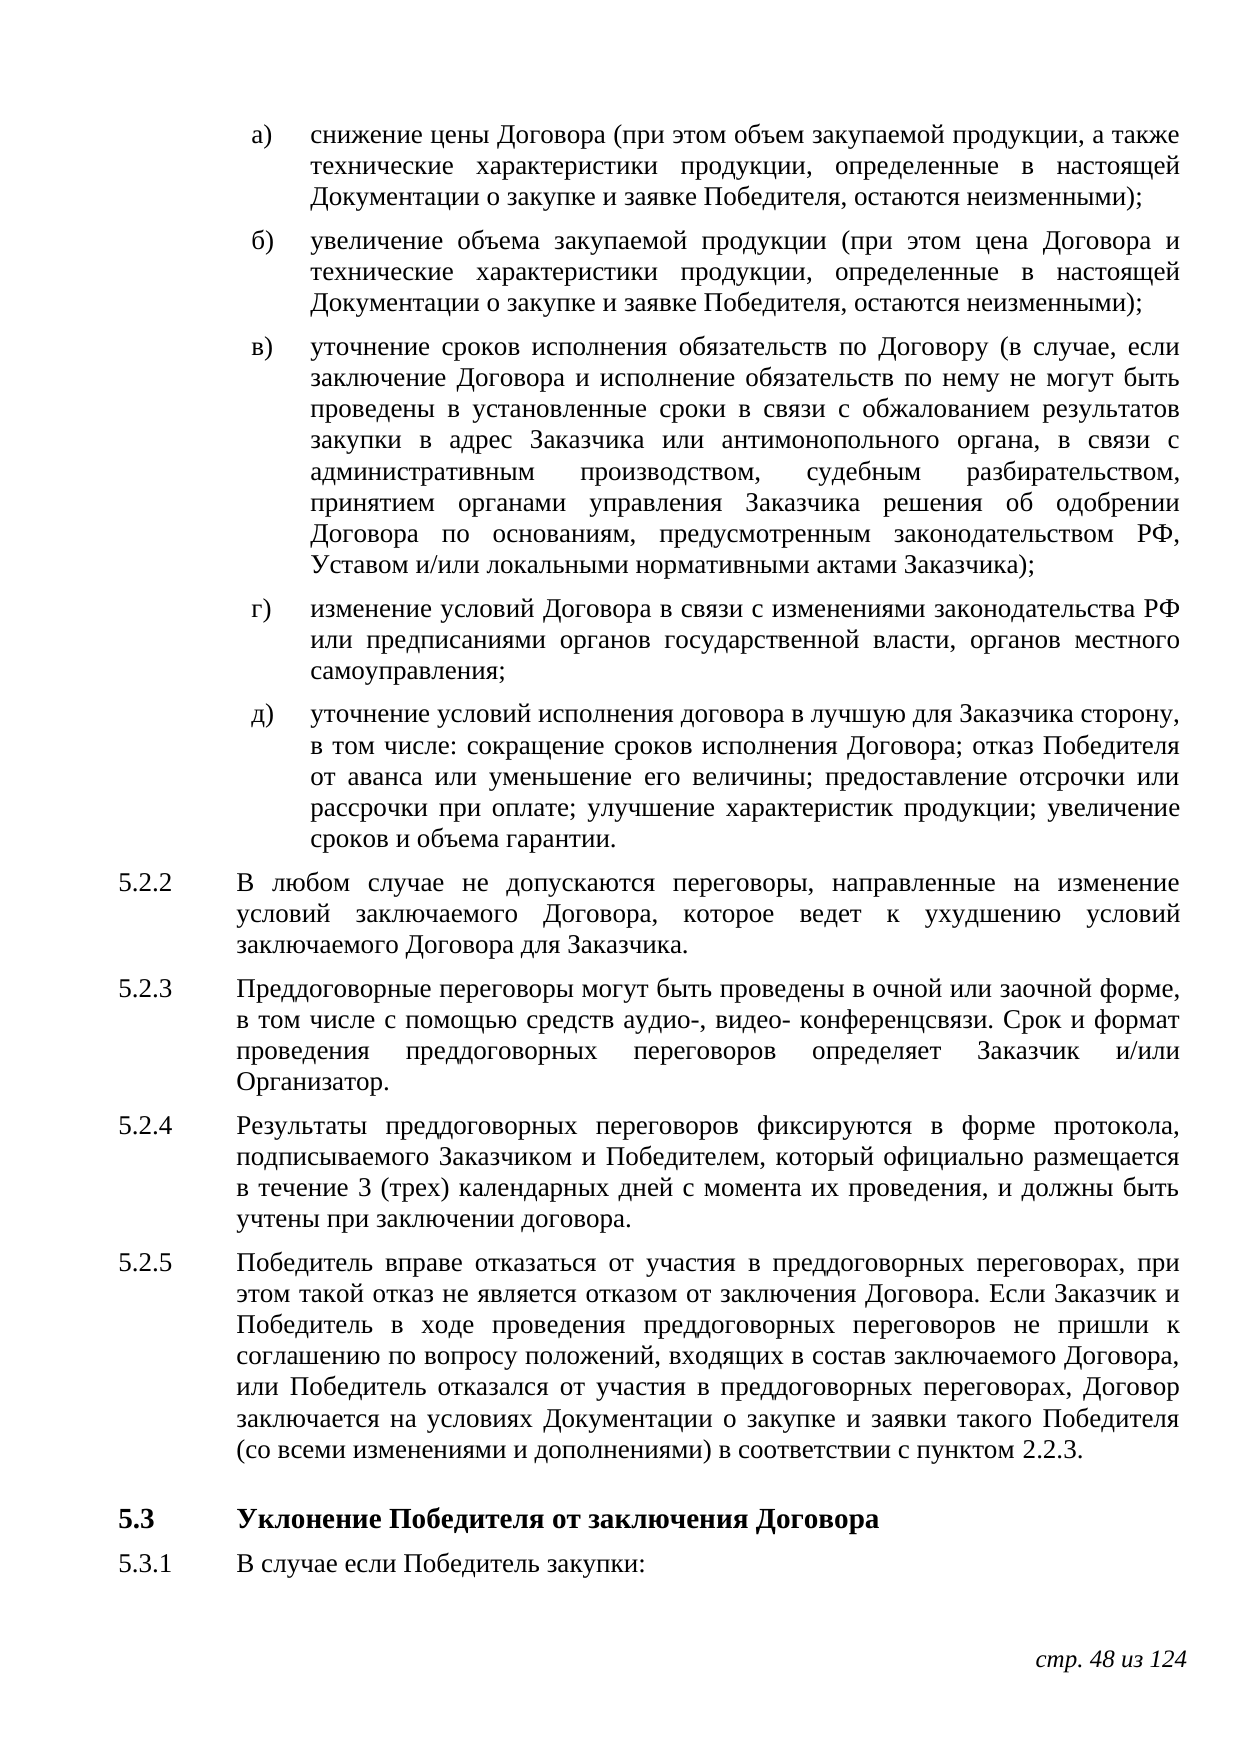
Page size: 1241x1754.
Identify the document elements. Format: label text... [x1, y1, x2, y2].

text снижение цены Договора (при этом объем закупаемой продукции, а также технические характеристики продукции, определенные в настоящей Документации о закупке и заявке Победителя, остаются неизменными); [251, 118, 1181, 212]
text уточнение условий исполнения договора в лучшую для Заказчика сторону, в том числе: сокращение сроков исполнения Договора; отказ Победителя от аванса или уменьшение его величины; предоставление отсрочки или рассрочки при оплате; улучшение характеристик продукции; увеличение сроков и объема гарантии. [251, 698, 1181, 853]
text изменение условий Договора в связи с изменениями законодательства РФ или предписаниями органов государственной власти, органов местного самоуправления; [251, 592, 1181, 685]
text Победитель вправе отказаться от участия в преддоговорных переговорах, при этом такой отказ не является отказом от заключения Договора. Если Заказчик и Победитель в ходе проведения преддоговорных переговоров не пришли к соглашению по вопросу положений, входящих в состав заключаемого Договора, или Победитель отказался от участия в преддоговорных переговорах, Договор заключается на условиях Документации о закупке и заявки такого Победителя (со всеми изменениями и дополнениями) в соответствии с пунктом 2.2.3. [118, 1246, 1181, 1464]
text увеличение объема закупаемой продукции (при этом цена Договора и технические характеристики продукции, определенные в настоящей Документации о закупке и заявке Победителя, остаются неизменными); [251, 224, 1181, 317]
text Результаты преддоговорных переговоров фиксируются в форме протокола, подписываемого Заказчиком и Победителем, который официально размещается в течение 3 (трех) календарных дней с момента их проведения, и должны быть учтены при заключении договора. [118, 1109, 1181, 1233]
text Преддоговорные переговоры могут быть проведены в очной или заочной форме, в том числе с помощью средств аудио-, видео- конференцсвязи. Срок и формат проведения преддоговорных переговоров определяет Заказчик и/или Организатор. [118, 972, 1181, 1096]
text В любом случае не допускаются переговоры, направленные на изменение условий заключаемого Договора, которое ведет к ухудшению условий заключаемого Договора для Заказчика. [118, 866, 1181, 959]
text В случае если Победитель закупки: [118, 1547, 1181, 1579]
subtitle Уклонение Победителя от заключения Договора [118, 1501, 1181, 1535]
text уточнение сроков исполнения обязательств по Договору (в случае, если заключение Договора и исполнение обязательств по нему не могут быть проведены в установленные сроки в связи с обжалованием результатов закупки в адрес Заказчика или антимонопольного органа, в связи с административным производством, судебным разбирательством, принятием органами управления Заказчика решения об одобрении Договора по основаниям, предусмотренным законодательством РФ, Уставом и/или локальными нормативными актами Заказчика); [251, 330, 1181, 579]
